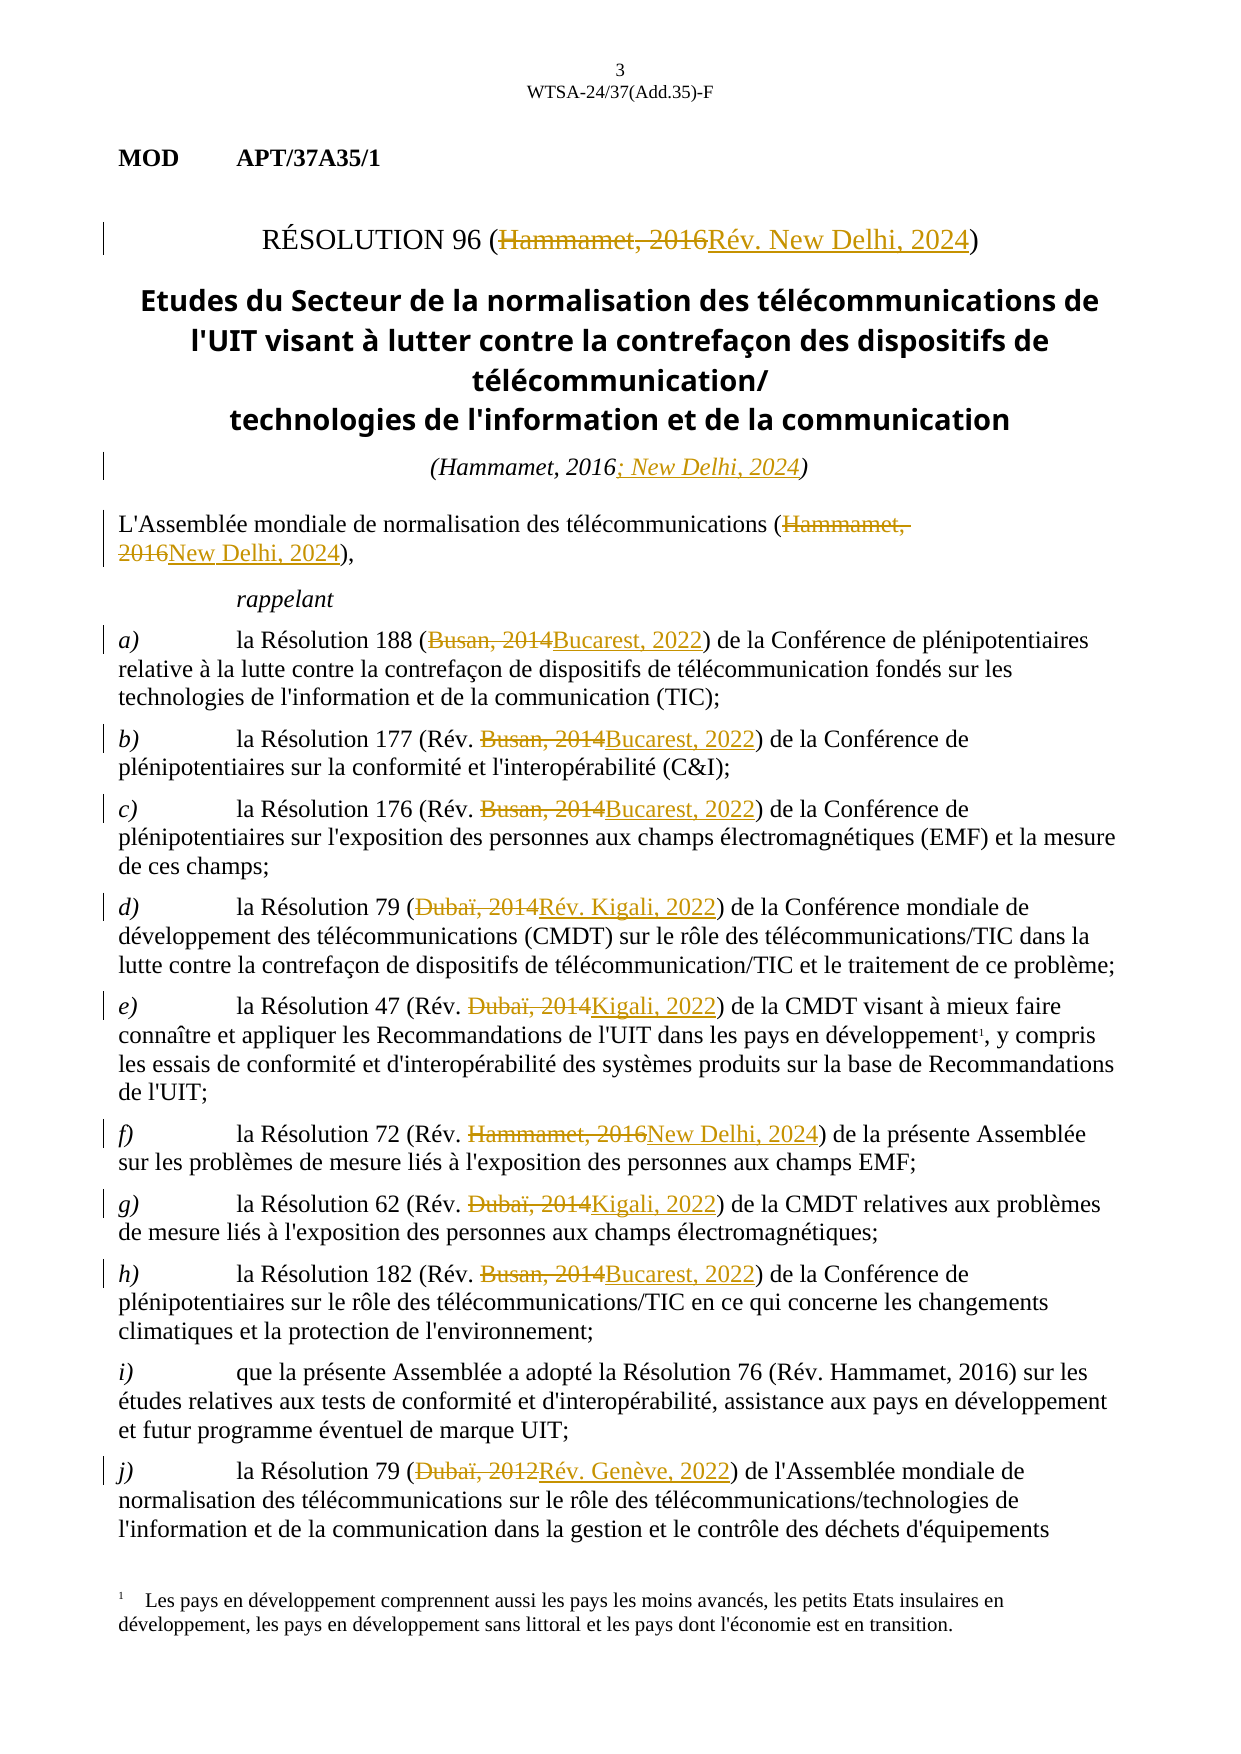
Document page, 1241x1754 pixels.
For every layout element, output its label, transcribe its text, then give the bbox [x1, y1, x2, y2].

text b) la Résolution 177 (Rév. ) de la Conférence de plénipotentiaires sur la conformité et l'interopérabilité (C&I); [118, 724, 1122, 781]
text i) que la présente Assemblée a adopté la Résolution 76 (Rév. Hammamet, 2016) sur les études relatives aux tests de conformité et d'interopérabilité, assistance aux pays en développement et futur programme éventuel de marque UIT; [118, 1357, 1122, 1444]
text f) la Résolution 72 (Rév. ) de la présente Assemblée sur les problèmes de mesure liés à l'exposition des personnes aux champs EMF; [118, 1119, 1122, 1176]
text c) la Résolution 176 (Rév. ) de la Conférence de plénipotentiaires sur l'exposition des personnes aux champs électromagnétiques (EMF) et la mesure de ces champs; [118, 794, 1122, 880]
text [118, 1456, 1122, 1542]
title Etudes du Secteur de la normalisation des télécommunications de l'UIT visant à lutter contre la contrefaçon des dispositifs de télécommunication/ technologies de l'information et de la communication [118, 280, 1122, 439]
title L'Assemblée mondiale de normalisation des télécommunications (), [118, 509, 1122, 567]
text rappelant [236, 584, 1122, 612]
text h) la Résolution 182 (Rév. ) de la Conférence de plénipotentiaires sur le rôle des télécommunications/TIC en ce qui concerne les changements climatiques et la protection de l'environnement; [118, 1259, 1122, 1345]
text e) la Résolution 47 (Rév. ) de la CMDT visant à mieux faire connaître et appliquer les Recommandations de l'UIT dans les pays en développement1, y compris les essais de conformité et d'interopérabilité des systèmes produits sur la base de Recommandations de l'UIT; [118, 991, 1122, 1106]
text MOD APT/37A35/1 [118, 143, 1122, 172]
text a) la Résolution 188 () de la Conférence de plénipotentiaires relative à la lutte contre la contrefaçon de dispositifs de télécommunication fondés sur les technologies de l'information et de la communication (TIC); [118, 625, 1122, 711]
text d) la Résolution 79 () de la Conférence mondiale de développement des télécommunications (CMDT) sur le rôle des télécommunications/TIC dans la lutte contre la contrefaçon de dispositifs de télécommunication/TIC et le traitement de ce problème; [118, 892, 1122, 979]
text g) la Résolution 62 (Rév. ) de la CMDT relatives aux problèmes de mesure liés à l'exposition des personnes aux champs électromagnétiques; [118, 1189, 1122, 1246]
text (Hammamet, 2016) [118, 452, 1122, 480]
text RÉSOLUTION 96 () [118, 222, 1122, 255]
